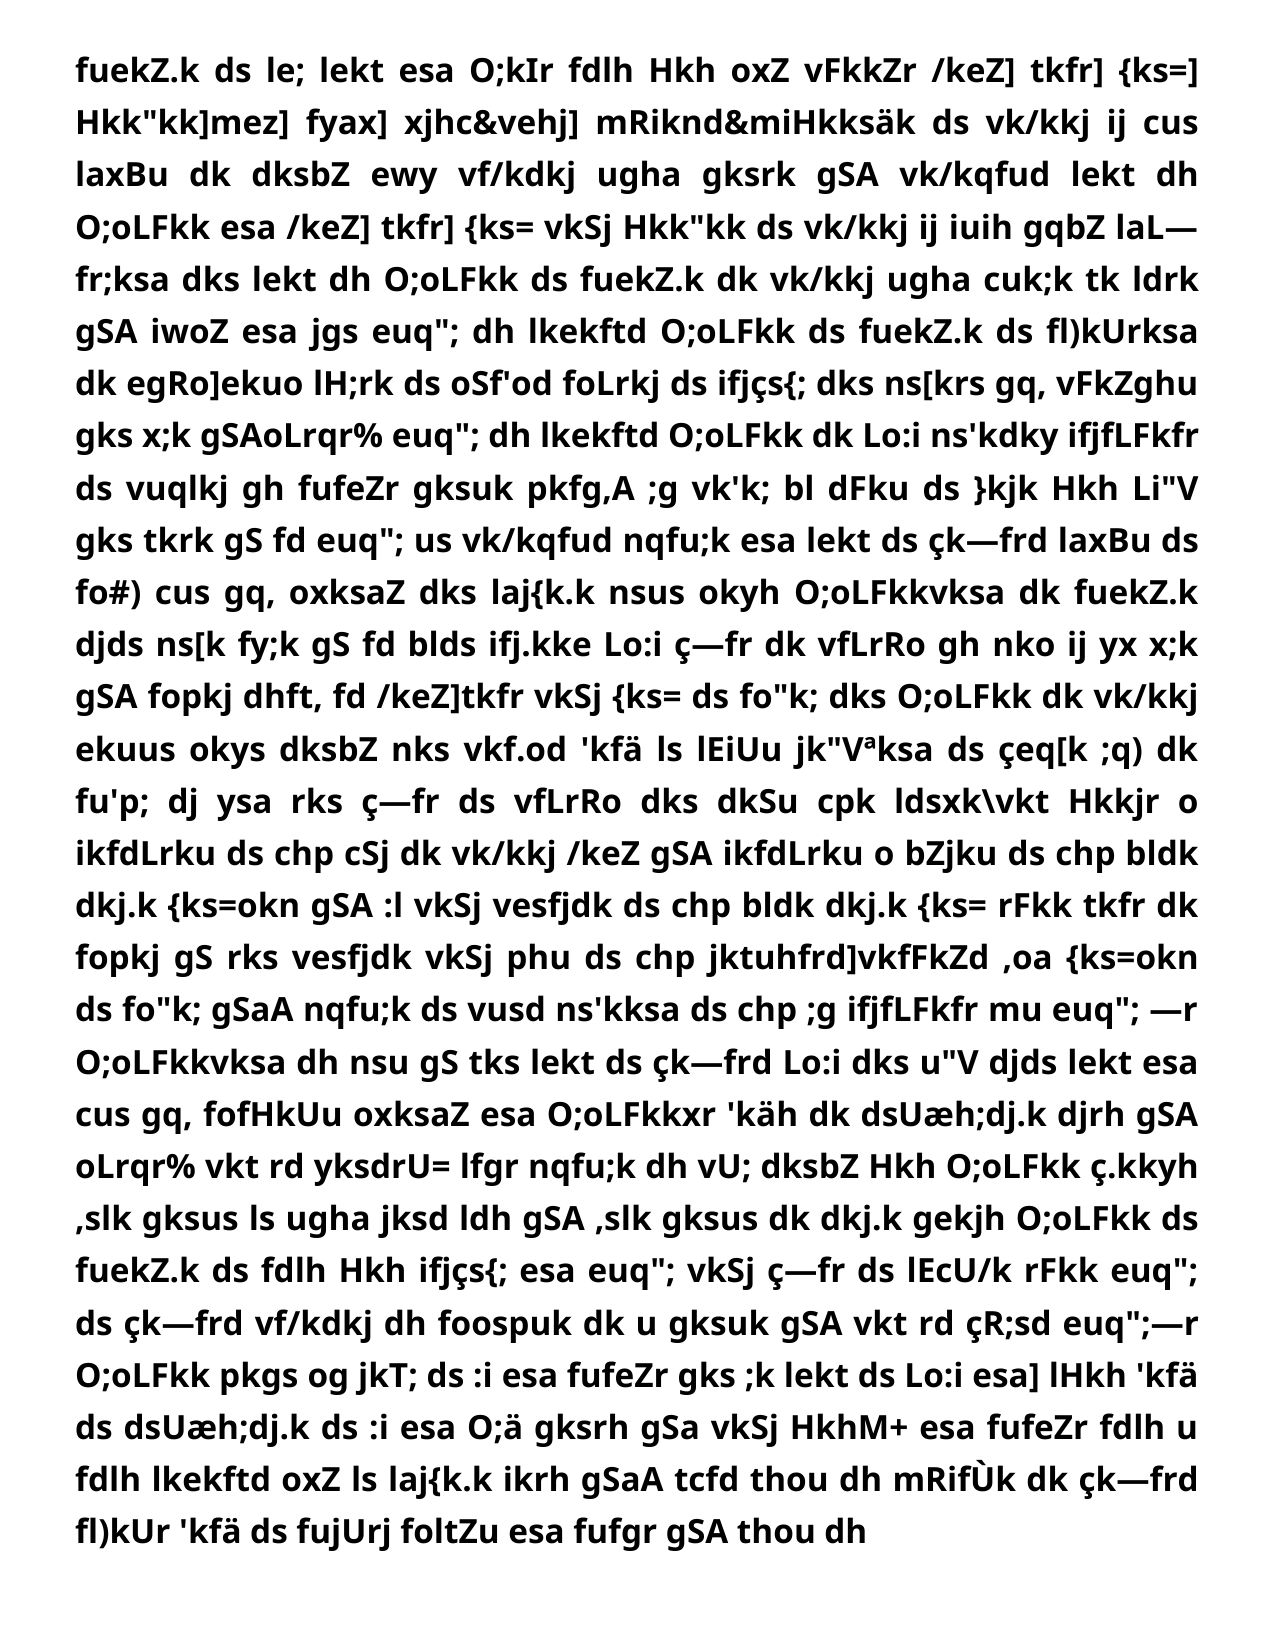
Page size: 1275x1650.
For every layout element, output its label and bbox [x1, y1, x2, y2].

text [75, 47, 1200, 1553]
